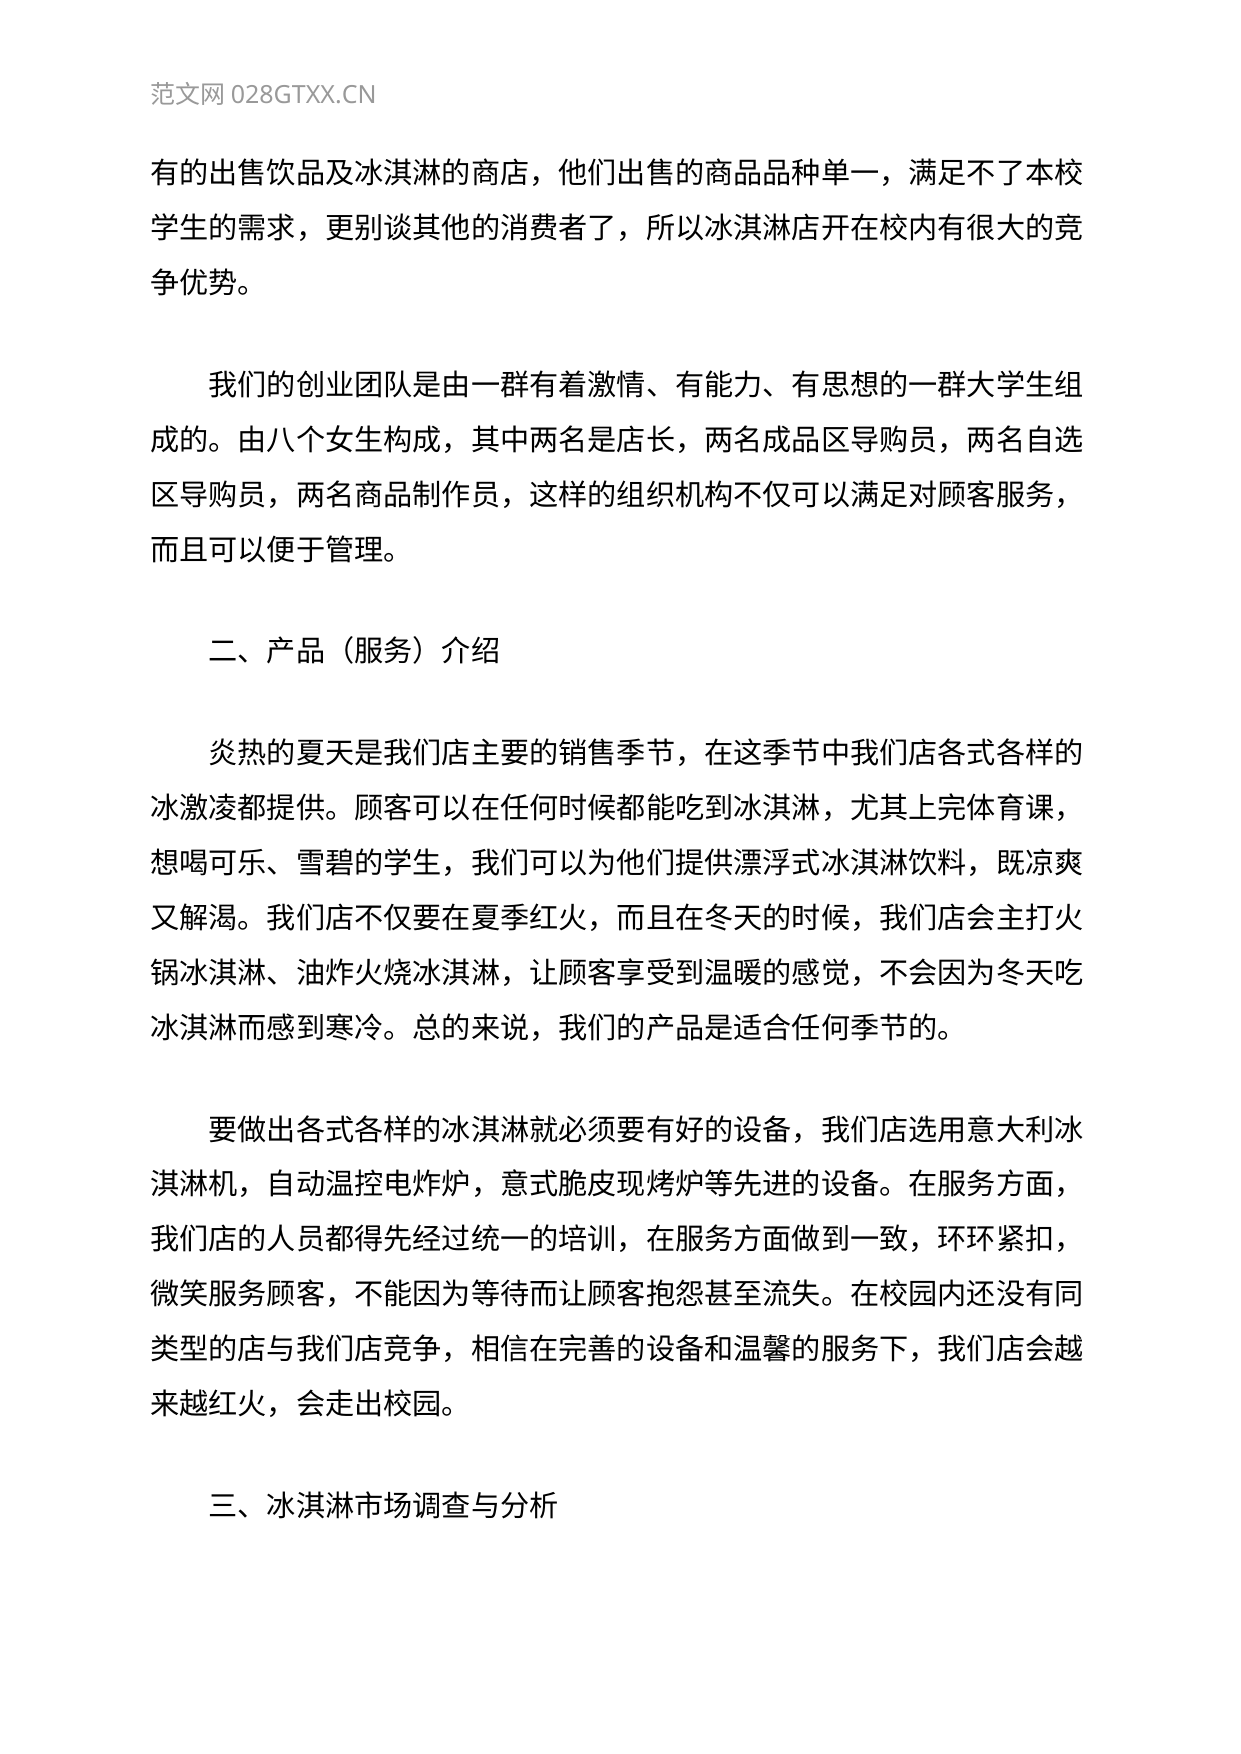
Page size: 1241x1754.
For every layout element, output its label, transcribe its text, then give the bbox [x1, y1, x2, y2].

text 要做出各式各样的冰淇淋就必须要有好的设备，我们店选用意大利冰淇淋机，自动温控电炸炉，意式脆皮现烤炉等先进的设备。在服务方面，我们店的人员都得先经过统一的培训，在服务方面做到一致，环环紧扣，微笑服务顾客，不能因为等待而让顾客抱怨甚至流失。在校园内还没有同类型的店与我们店竞争，相信在完善的设备和温馨的服务下，我们店会越来越红火，会走出校园。 [150, 1106, 1090, 1423]
text 炎热的夏天是我们店主要的销售季节，在这季节中我们店各式各样的冰激凌都提供。顾客可以在任何时候都能吃到冰淇淋，尤其上完体育课，想喝可乐、雪碧的学生，我们可以为他们提供漂浮式冰淇淋饮料，既凉爽又解渴。我们店不仅要在夏季红火，而且在冬天的时候，我们店会主打火锅冰淇淋、油炸火烧冰淇淋，让顾客享受到温暖的感觉，不会因为冬天吃冰淇淋而感到寒冷。总的来说，我们的产品是适合任何季节的。 [150, 730, 1090, 1047]
text 三、冰淇淋市场调查与分析 [150, 1482, 1090, 1524]
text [150, 150, 1090, 302]
text 二、产品（服务）介绍 [150, 628, 1090, 670]
text 我们的创业团队是由一群有着激情、有能力、有思想的一群大学生组成的。由八个女生构成，其中两名是店长，两名成品区导购员，两名自选区导购员，两名商品制作员，这样的组织机构不仅可以满足对顾客服务，而且可以便于管理。 [150, 362, 1090, 568]
